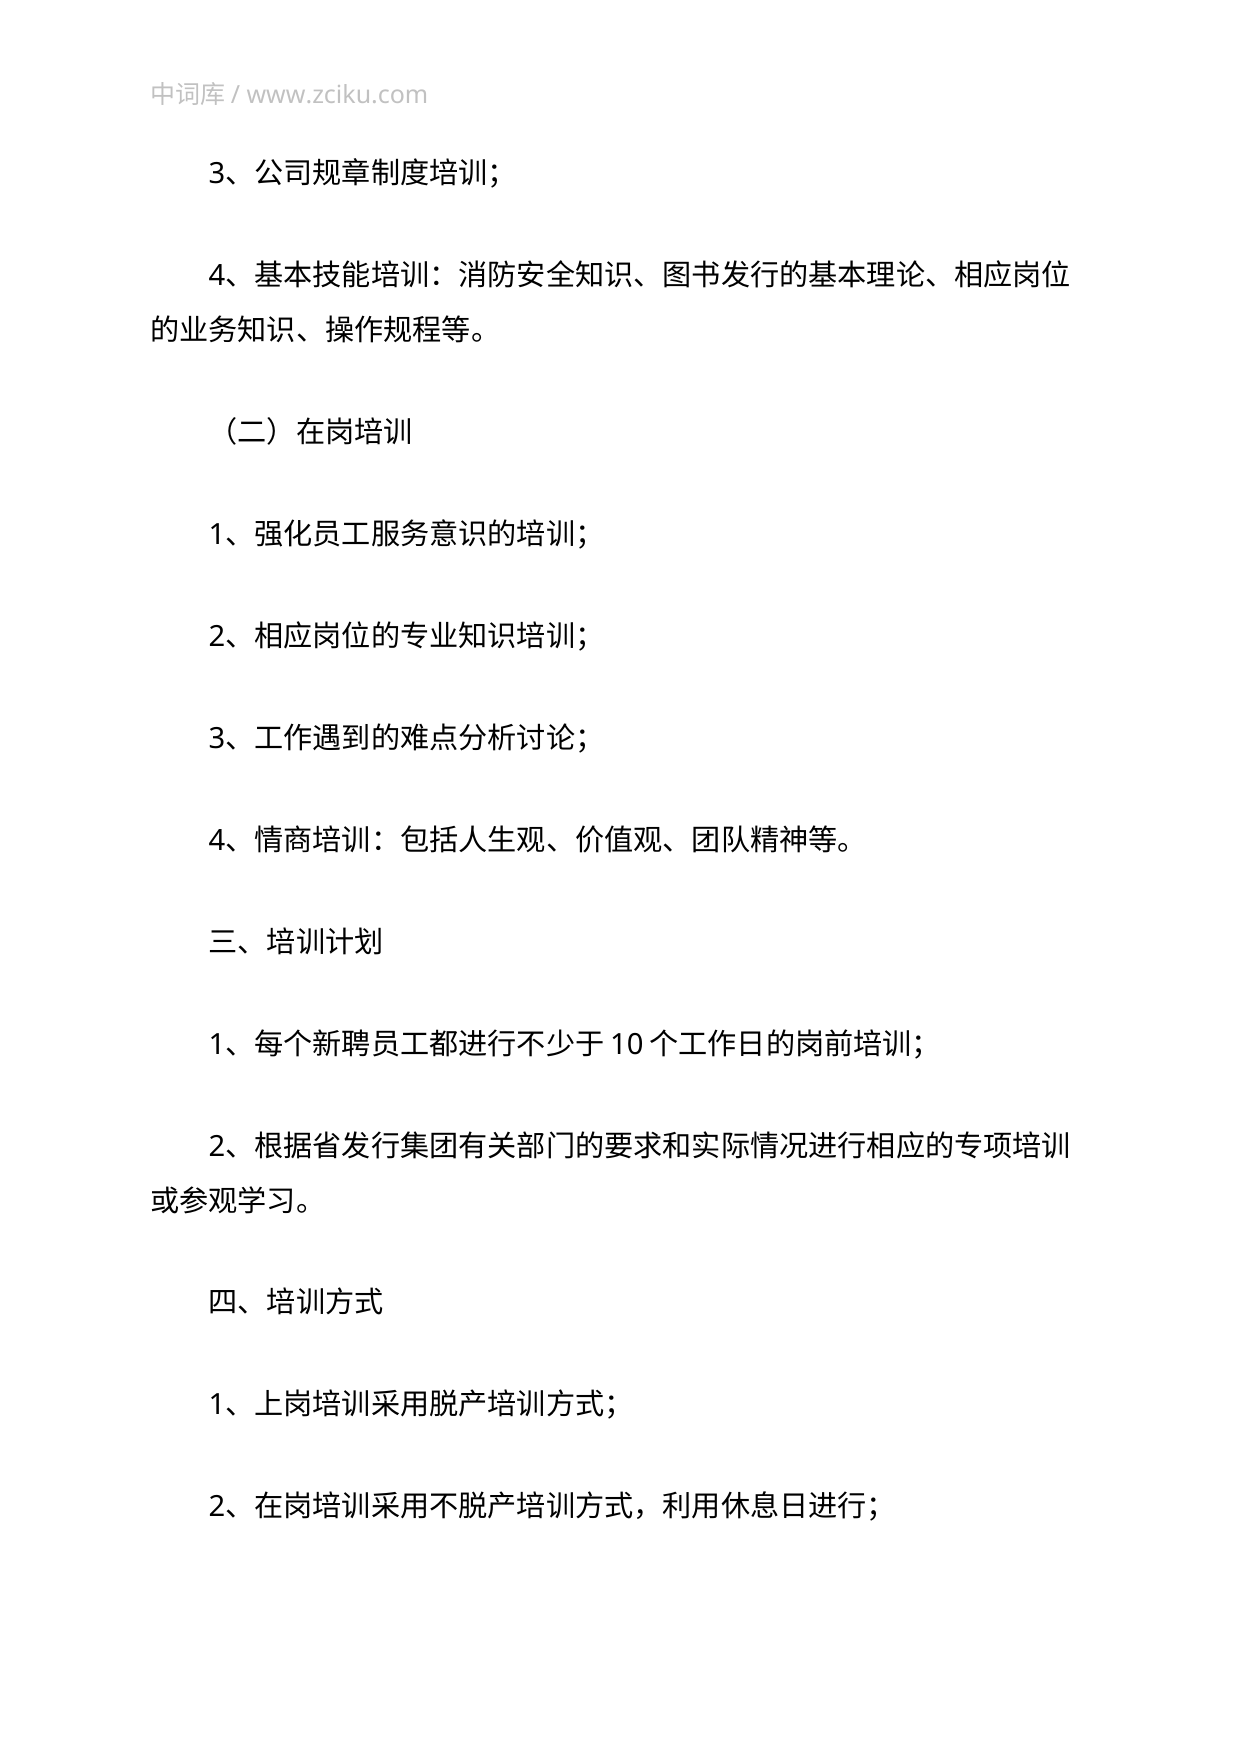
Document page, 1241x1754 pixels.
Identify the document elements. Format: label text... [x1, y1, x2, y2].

text 四、培训方式 [150, 1279, 1090, 1321]
text 1、每个新聘员工都进行不少于10个工作日的岗前培训； [150, 1020, 1090, 1063]
text 1、强化员工服务意识的培训； [150, 511, 1090, 553]
text 3、公司规章制度培训； [150, 150, 1090, 192]
text 1、上岗培训采用脱产培训方式； [150, 1381, 1090, 1423]
text 4、情商培训：包括人生观、价值观、团队精神等。 [150, 816, 1090, 859]
text 3、工作遇到的难点分析讨论； [150, 714, 1090, 757]
text 2、根据省发行集团有关部门的要求和实际情况进行相应的专项培训或参观学习。 [150, 1122, 1090, 1219]
text 2、在岗培训采用不脱产培训方式，利用休息日进行； [150, 1483, 1090, 1525]
text 2、相应岗位的专业知识培训； [150, 612, 1090, 655]
text （二）在岗培训 [150, 409, 1090, 451]
text 4、基本技能培训：消防安全知识、图书发行的基本理论、相应岗位的业务知识、操作规程等。 [150, 252, 1090, 349]
text 三、培训计划 [150, 918, 1090, 961]
